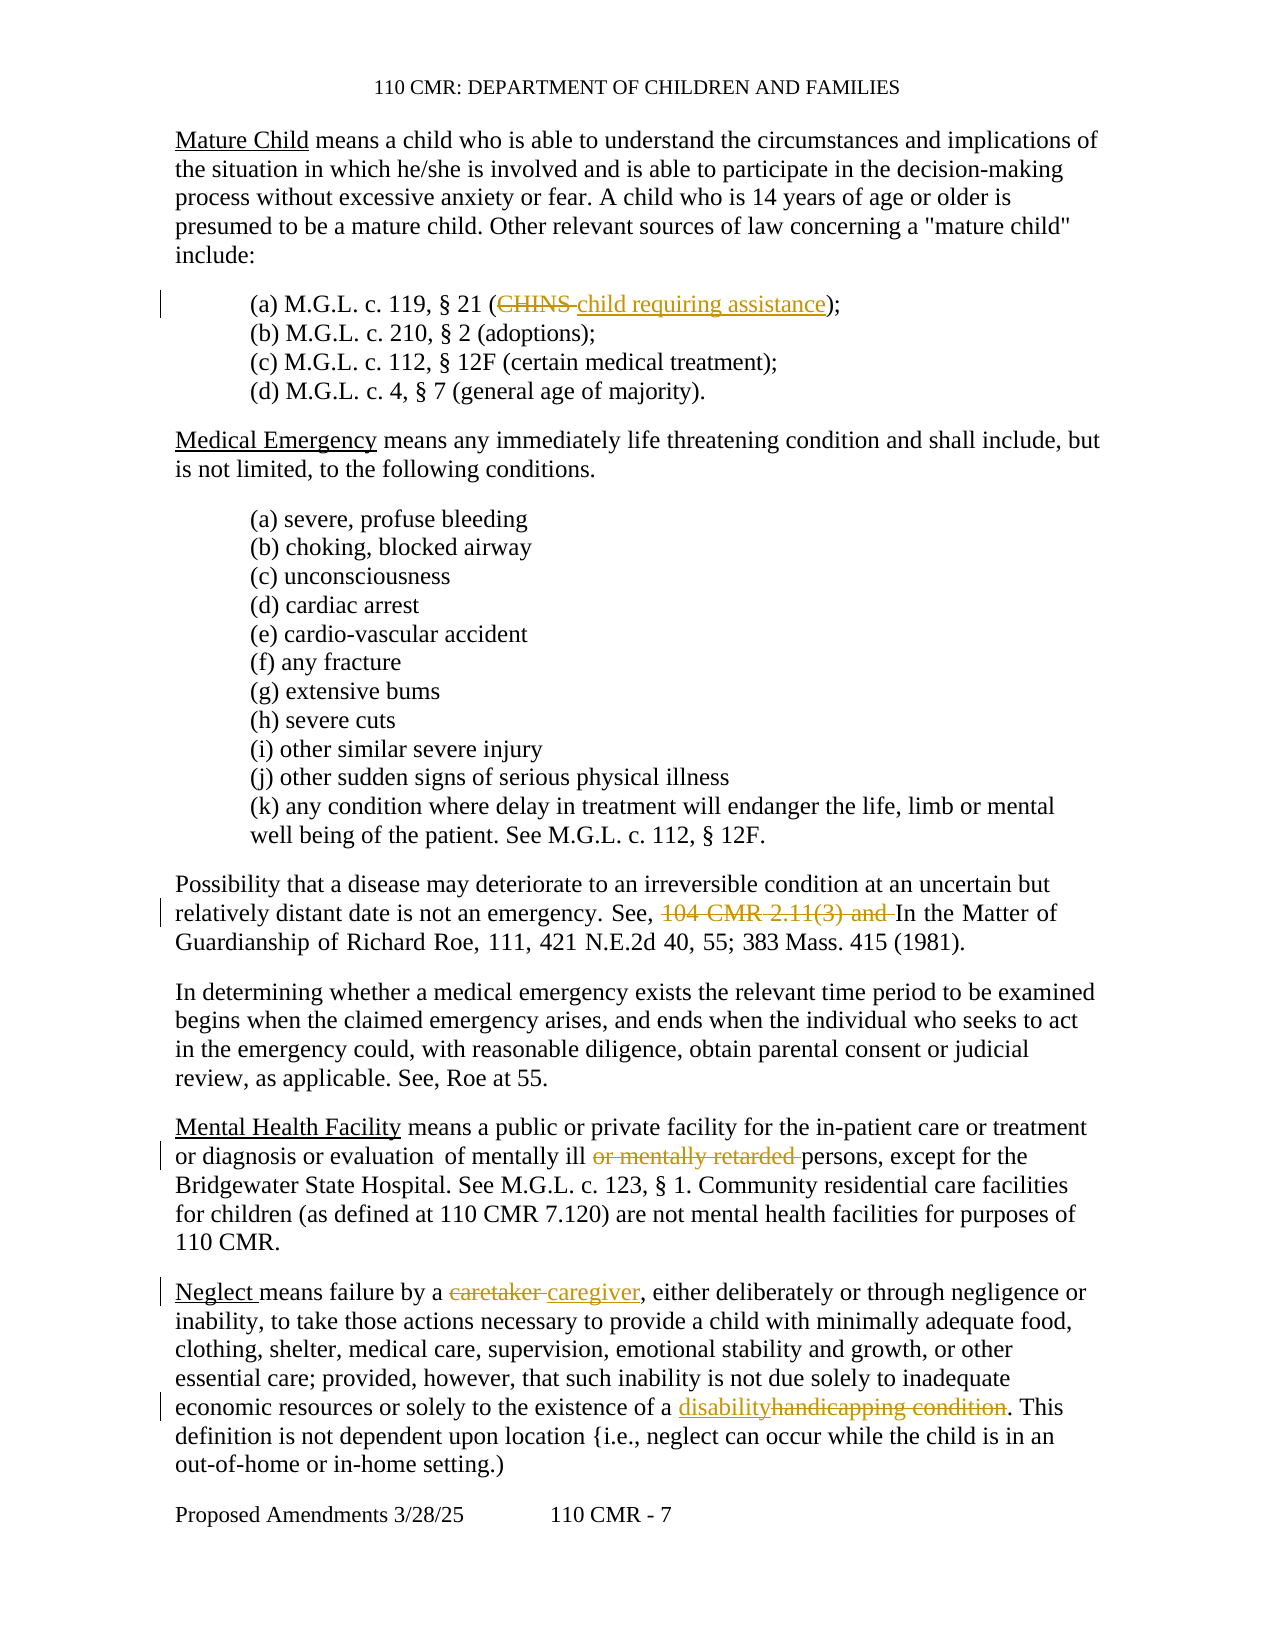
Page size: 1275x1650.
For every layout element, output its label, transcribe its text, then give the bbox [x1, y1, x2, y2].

text (a) severe, profuse bleeding [250, 504, 1100, 532]
text (f) any fracture [250, 647, 1100, 676]
text (b) M.G.L. c. 210, § 2 (adoptions); [250, 318, 1100, 347]
text Neglect means failure by a , either deliberately or through negligence or inability, to take those actions necessary to provide a child with minimally adequate food, clothing, shelter, medical care, supervision, emotional stability and growth, or other essential care; provided, however, that such inability is not due solely to inadequate economic resources or solely to the existence of a . This definition is not dependent upon location {i.e., neglect can occur while the child is in an out-of-home or in-home setting.) [175, 1277, 1100, 1478]
text (a) M.G.L. c. 119, § 21 (); [250, 289, 1100, 318]
text In determining whether a medical emergency exists the relevant time period to be examined begins when the claimed emergency arises, and ends when the individual who seeks to act in the emergency could, with reasonable diligence, obtain parental consent or judicial review, as applicable. See, Roe at 55. [175, 977, 1100, 1092]
text (k) any condition where delay in treatment will endanger the life, limb or mental well being of the patient. See M.G.L. c. 112, § 12F. [250, 791, 1100, 849]
text (h) severe cuts [250, 705, 1100, 734]
text (e) cardio-vascular accident [250, 619, 1100, 647]
text Medical Emergency means any immediately life threatening condition and shall include, but is not limited, to the following conditions. [175, 425, 1100, 483]
text (b) choking, blocked airway [250, 532, 1100, 561]
text (c) unconsciousness [250, 561, 1100, 590]
text (i) other similar severe injury [250, 734, 1100, 762]
text (g) extensive bums [250, 676, 1100, 705]
text Possibility that a disease may deteriorate to an irreversible condition at an uncertain but relatively distant date is not an emergency. See, In the Matter of Guardianship of Richard Roe, 111, 421 N.E.2d 40, 55; 383 Mass. 415 (1981). [175, 869, 1100, 956]
text (c) M.G.L. c. 112, § 12F (certain medical treatment); [250, 347, 1100, 376]
text Mental Health Facility means a public or private facility for the in-patient care or treatment or diagnosis or evaluation of mentally ill persons, except for the Bridgewater State Hospital. See M.G.L. c. 123, § 1. Community residential care facilities for children (as defined at 110 CMR 7.120) are not mental health facilities for purposes of 110 CMR. [175, 1112, 1100, 1256]
text Mature Child means a child who is able to understand the circumstances and implications of the situation in which he/she is involved and is able to participate in the decision-making process without excessive anxiety or fear. A child who is 14 years of age or older is presumed to be a mature child. Other relevant sources of law concerning a "mature child" include: [175, 125, 1100, 269]
text (j) other sudden signs of serious physical illness [250, 762, 1100, 791]
text (d) M.G.L. c. 4, § 7 (general age of majority). [250, 376, 1100, 404]
text (d) cardiac arrest [250, 590, 1100, 619]
